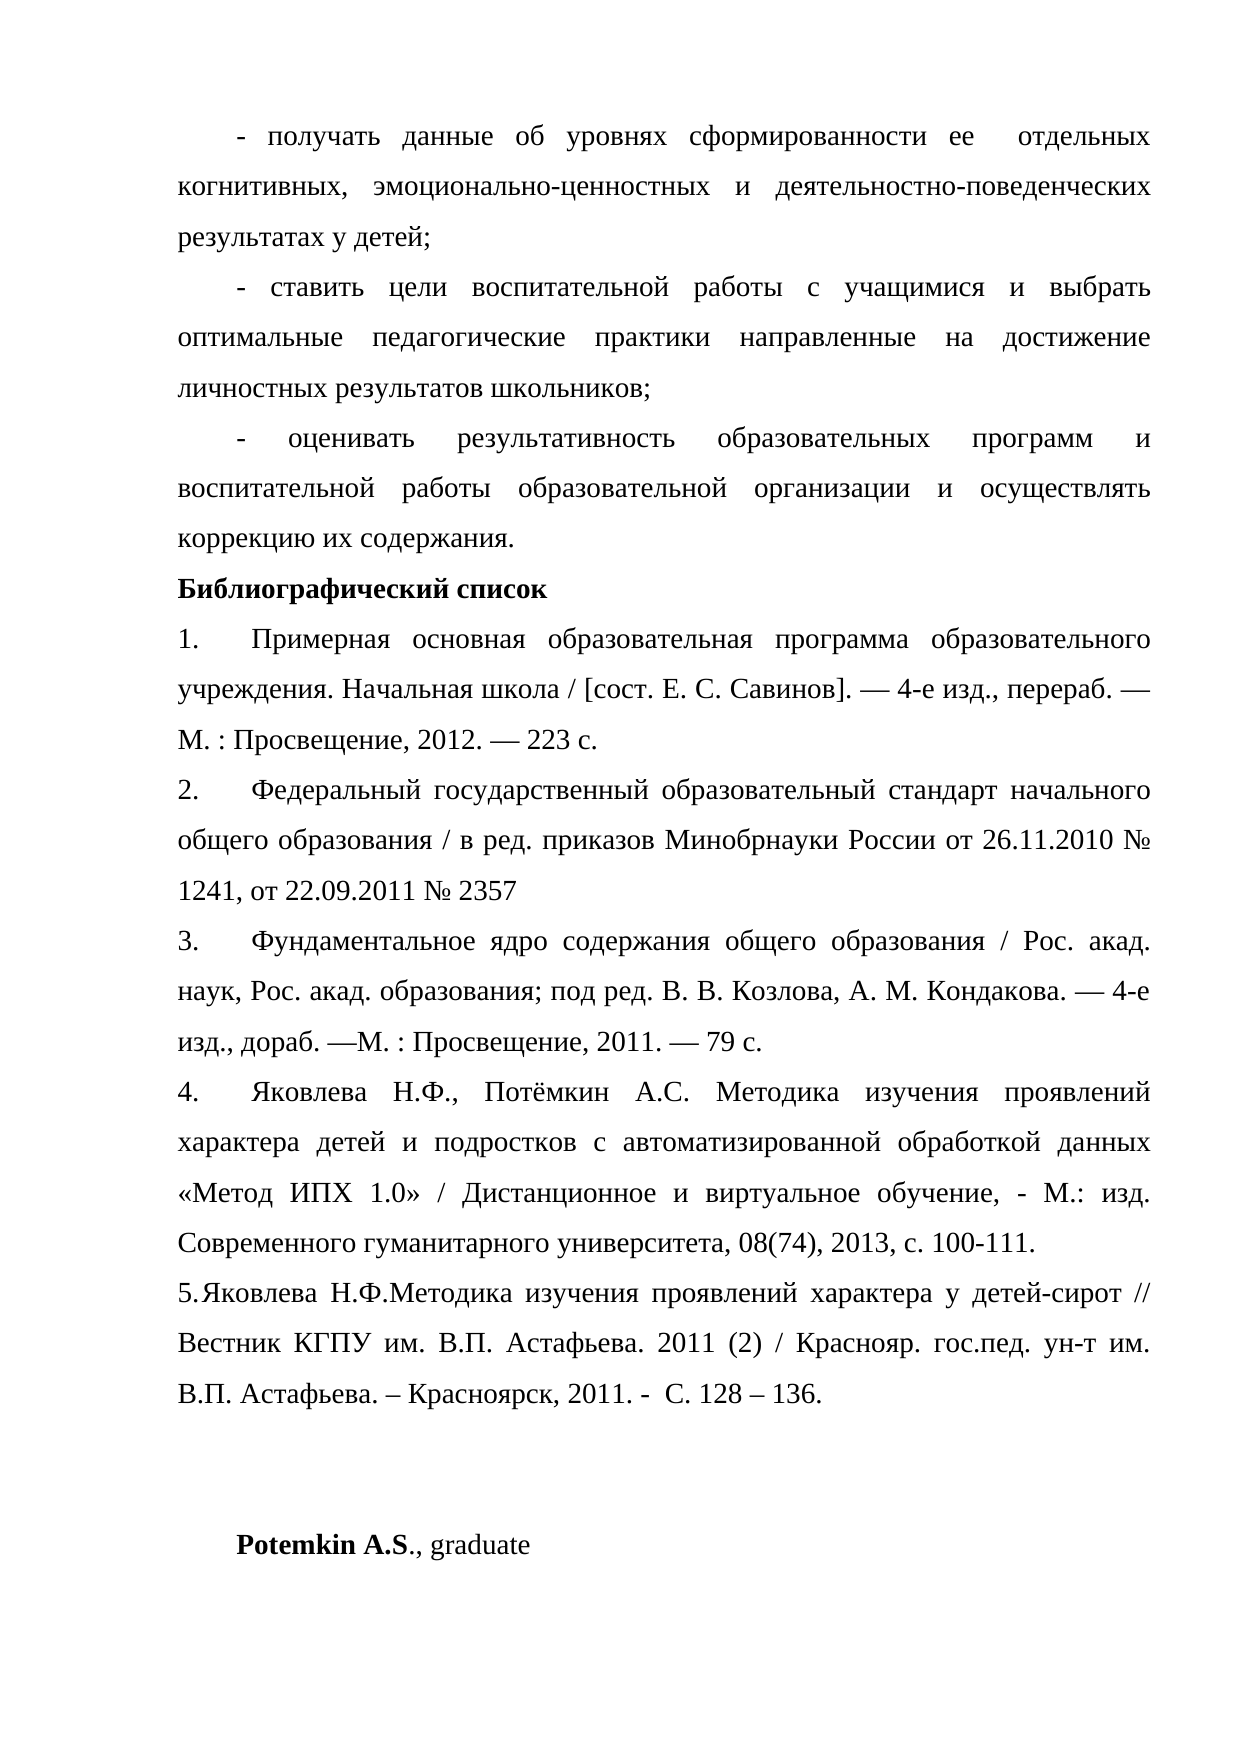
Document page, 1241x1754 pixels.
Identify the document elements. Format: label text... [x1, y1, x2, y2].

list Фундаментальное ядро содержания общего образования / Рос. акад. наук, Рос. акад. образования; под ред. В. В. Козлова, А. М. Кондакова. — 4-е изд., дораб. —М. : Просвещение, 2011. — 79 с. [177, 923, 1152, 1057]
text - оценивать результативность образовательных программ и воспитательной работы образовательной организации и осуществлять коррекцию их содержания. [177, 420, 1152, 554]
text - получать данные об уровнях сформированности ее отдельных когнитивных, эмоционально-ценностных и деятельностно-поведенческих результатах у детей; [177, 118, 1152, 252]
text Potemkin A.S., graduate [177, 1527, 1152, 1560]
text Библиографический список [177, 571, 1152, 604]
text - ставить цели воспитательной работы с учащимися и выбрать оптимальные педагогические практики направленные на достижение личностных результатов школьников; [177, 269, 1152, 403]
list Федеральный государственный образовательный стандарт начального общего образования / в ред. приказов Минобрнауки России от 26.11.2010 № 1241, от 22.09.2011 № 2357 [177, 772, 1152, 906]
list Яковлева Н.Ф.Методика изучения проявлений характера у детей-сирот // Вестник КГПУ им. В.П. Астафьева. 2011 (2) / Краснояр. гос.пед. ун-т им. В.П. Астафьева. – Красноярск, 2011. - С. 128 – 136. [177, 1275, 1152, 1409]
list Примерная основная образовательная программа образовательного учреждения. Начальная школа / [сост. Е. С. Савинов]. — 4-е изд., перераб. — М. : Просвещение, 2012. — 223 с. [177, 621, 1152, 755]
list Яковлева Н.Ф., Потёмкин А.С. Методика изучения проявлений характера детей и подростков с автоматизированной обработкой данных «Метод ИПХ 1.0» / Дистанционное и виртуальное обучение, - М.: изд. Современного гуманитарного университета, 08(74), 2013, с. 100-111. [177, 1074, 1152, 1258]
